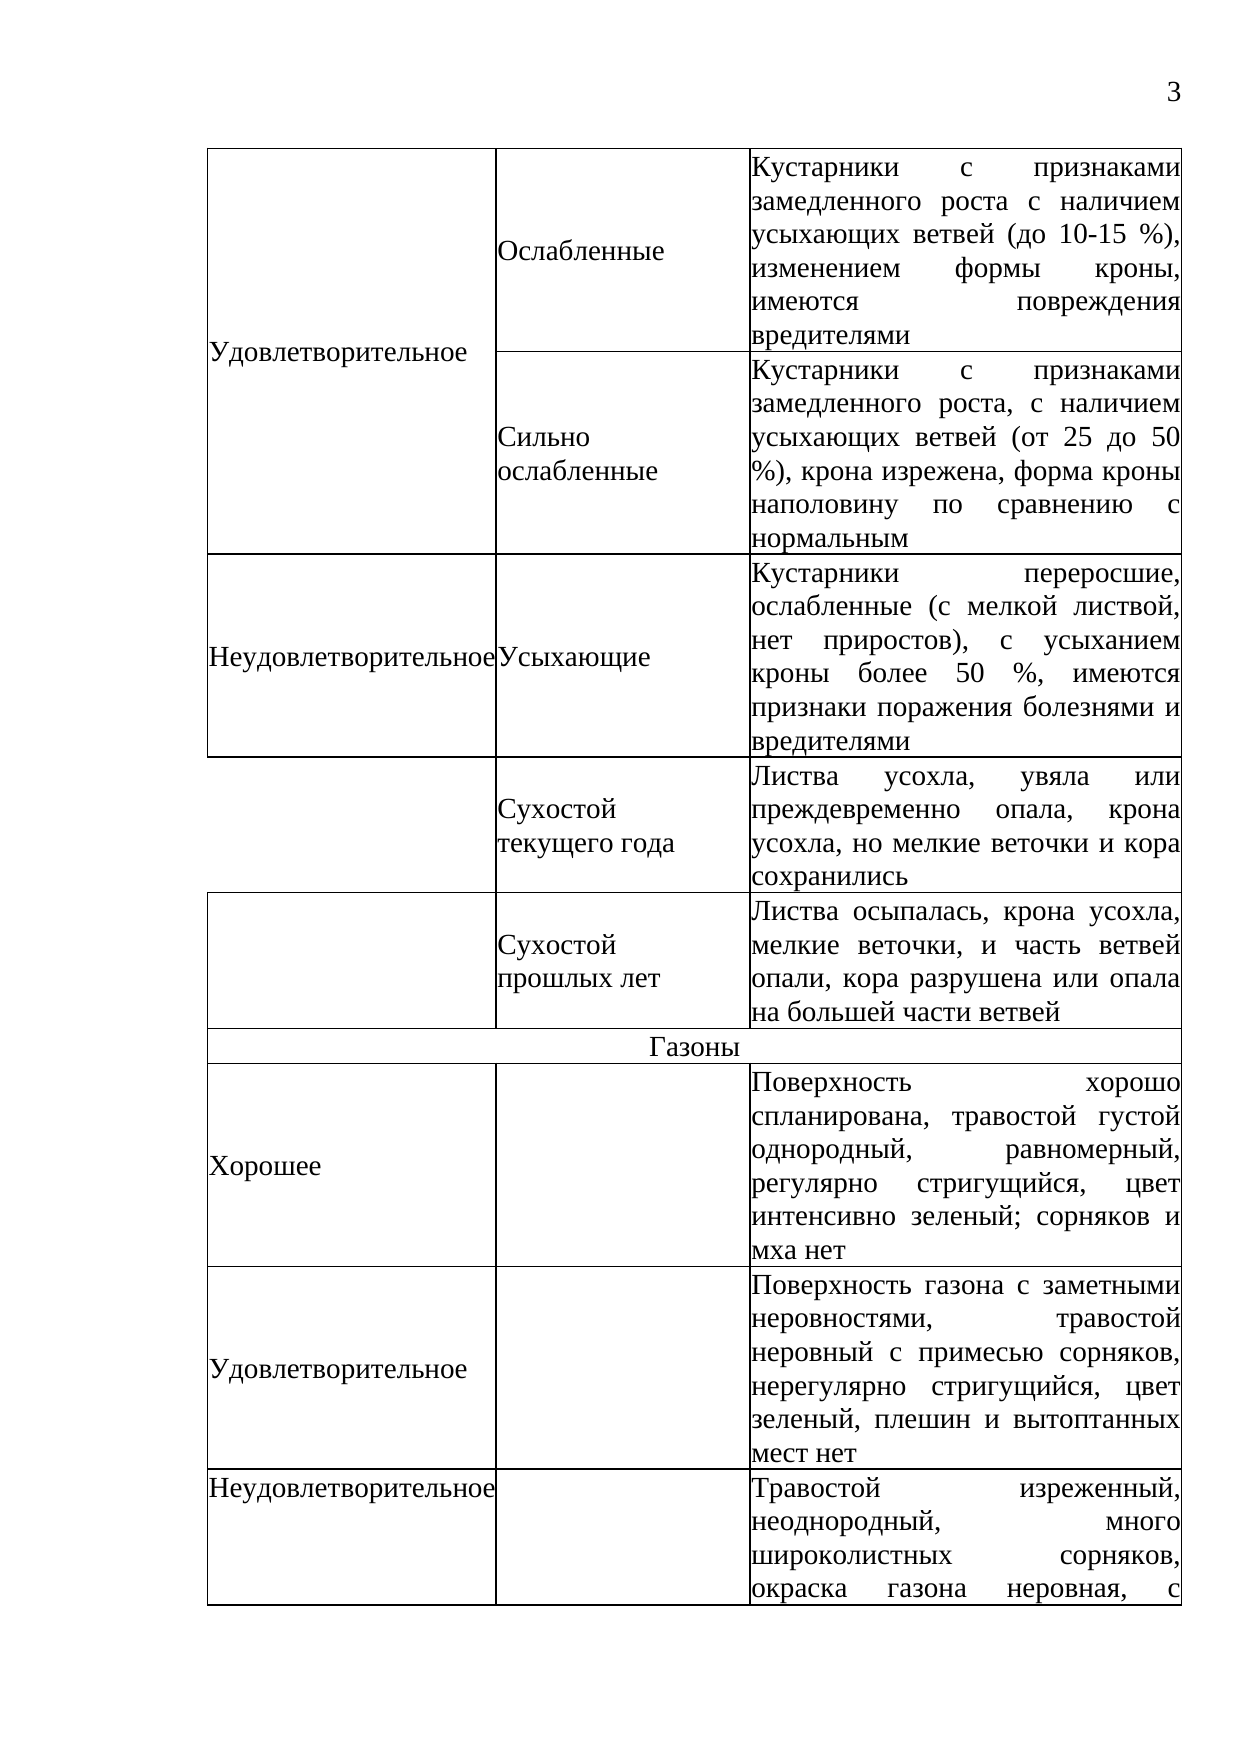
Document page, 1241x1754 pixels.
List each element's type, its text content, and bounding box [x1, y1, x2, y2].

table_cell Сухостой прошлых лет [497, 893, 749, 1028]
table_cell Удовлетворительное [208, 149, 495, 553]
table_cell Удовлетворительное [208, 1267, 495, 1468]
table_cell Неудовлетворительное [208, 555, 495, 756]
table_cell Сильно ослабленные [497, 352, 749, 553]
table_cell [751, 1470, 1181, 1604]
table_cell Сухостой текущего года [497, 758, 749, 892]
table_cell [208, 893, 495, 1028]
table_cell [208, 1470, 495, 1604]
table_cell Газоны [208, 1029, 1181, 1063]
table_cell [497, 1470, 749, 1604]
table_cell Кустарники с признаками замедленного роста, с наличием усыхающих ветвей (от 25 до 50 %), крона изрежена, форма кроны наполовину по сравнению с нормальным [751, 352, 1181, 553]
table_cell Листва усохла, увяла или преждевременно опала, крона усохла, но мелкие веточки и кора сохранились [751, 758, 1181, 892]
table_cell [497, 1267, 749, 1468]
table_cell [497, 1064, 749, 1266]
table_cell Листва осыпалась, крона усохла, мелкие веточки, и часть ветвей опали, кора разрушена или опала на большей части ветвей [751, 893, 1181, 1028]
table_cell Усыхающие [497, 555, 749, 756]
table_cell Поверхность газона с заметными неровностями, травостой неровный с примесью сорняков, нерегулярно стригущийся, цвет зеленый, плешин и вытоптанных мест нет [751, 1267, 1181, 1468]
table_cell Ослабленные [497, 149, 749, 351]
table_cell Поверхность хорошо спланирована, травостой густой однородный, равномерный, регулярно стригущийся, цвет интенсивно зеленый; сорняков и мха нет [751, 1064, 1181, 1266]
table_cell Кустарники с признаками замедленного роста с наличием усыхающих ветвей (до 10-15 %), изменением формы кроны, имеются повреждения вредителями [751, 149, 1181, 351]
table_cell Кустарники переросшие, ослабленные (с мелкой листвой, нет приростов), с усыханием кроны более 50 %, имеются признаки поражения болезнями и вредителями [751, 555, 1181, 756]
table_cell Хорошее [208, 1064, 495, 1266]
